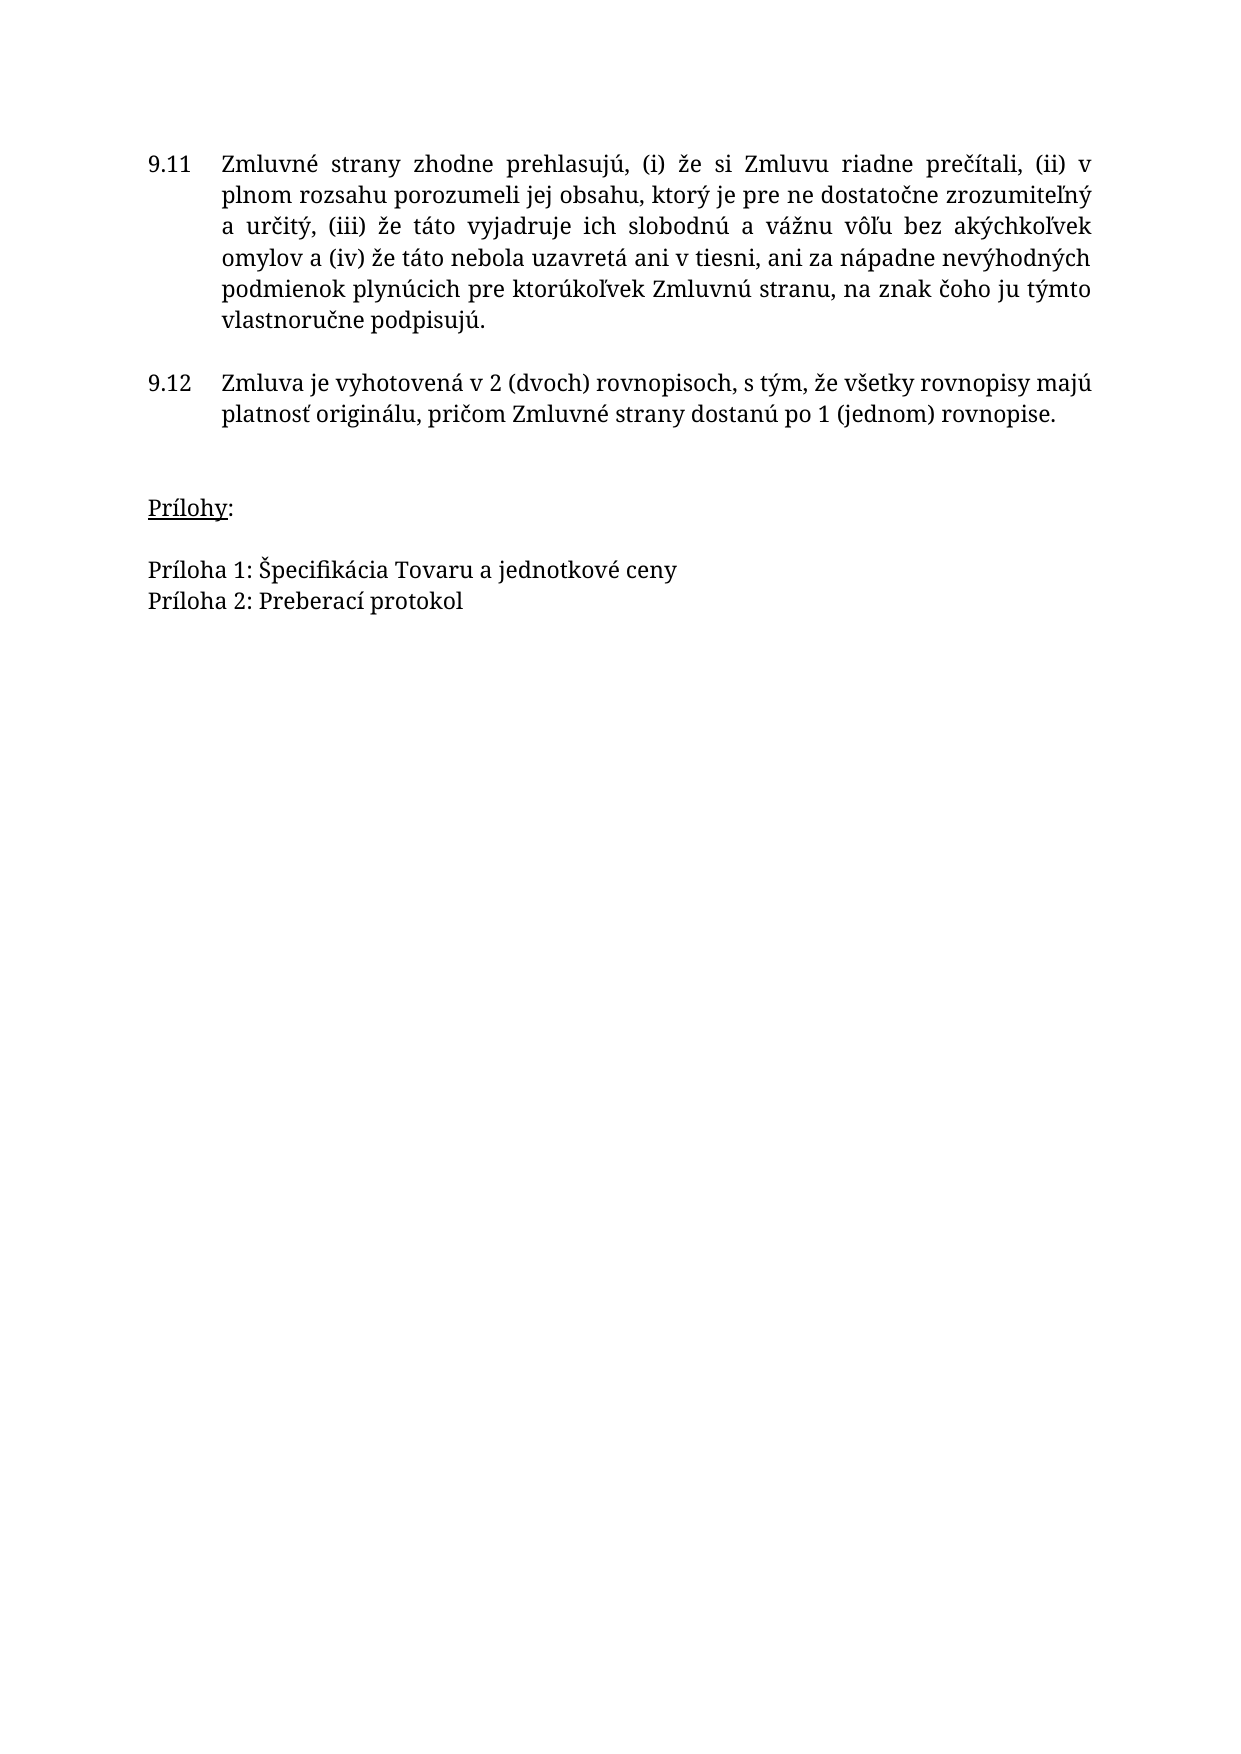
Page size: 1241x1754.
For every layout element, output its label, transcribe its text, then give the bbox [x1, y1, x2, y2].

list Zmluva je vyhotovená v 2 (dvoch) rovnopisoch, s tým, že všetky rovnopisy majú platnosť originálu, pričom Zmluvné strany dostanú po 1 (jednom) rovnopise. [148, 366, 1093, 429]
text Príloha 2: Preberací protokol [148, 585, 1093, 616]
text Prílohy: [148, 491, 1093, 523]
list Zmluvné strany zhodne prehlasujú, (i) že si Zmluvu riadne prečítali, (ii) v plnom rozsahu porozumeli jej obsahu, ktorý je pre ne dostatočne zrozumiteľný a určitý, (iii) že táto vyjadruje ich slobodnú a vážnu vôľu bez akýchkoľvek omylov a (iv) že táto nebola uzavretá ani v tiesni, ani za nápadne nevýhodných podmienok plynúcich pre ktorúkoľvek Zmluvnú stranu, na znak čoho ju týmto vlastnoručne podpisujú. [148, 148, 1093, 335]
text Príloha 1: Špecifikácia Tovaru a jednotkové ceny [148, 554, 1093, 585]
